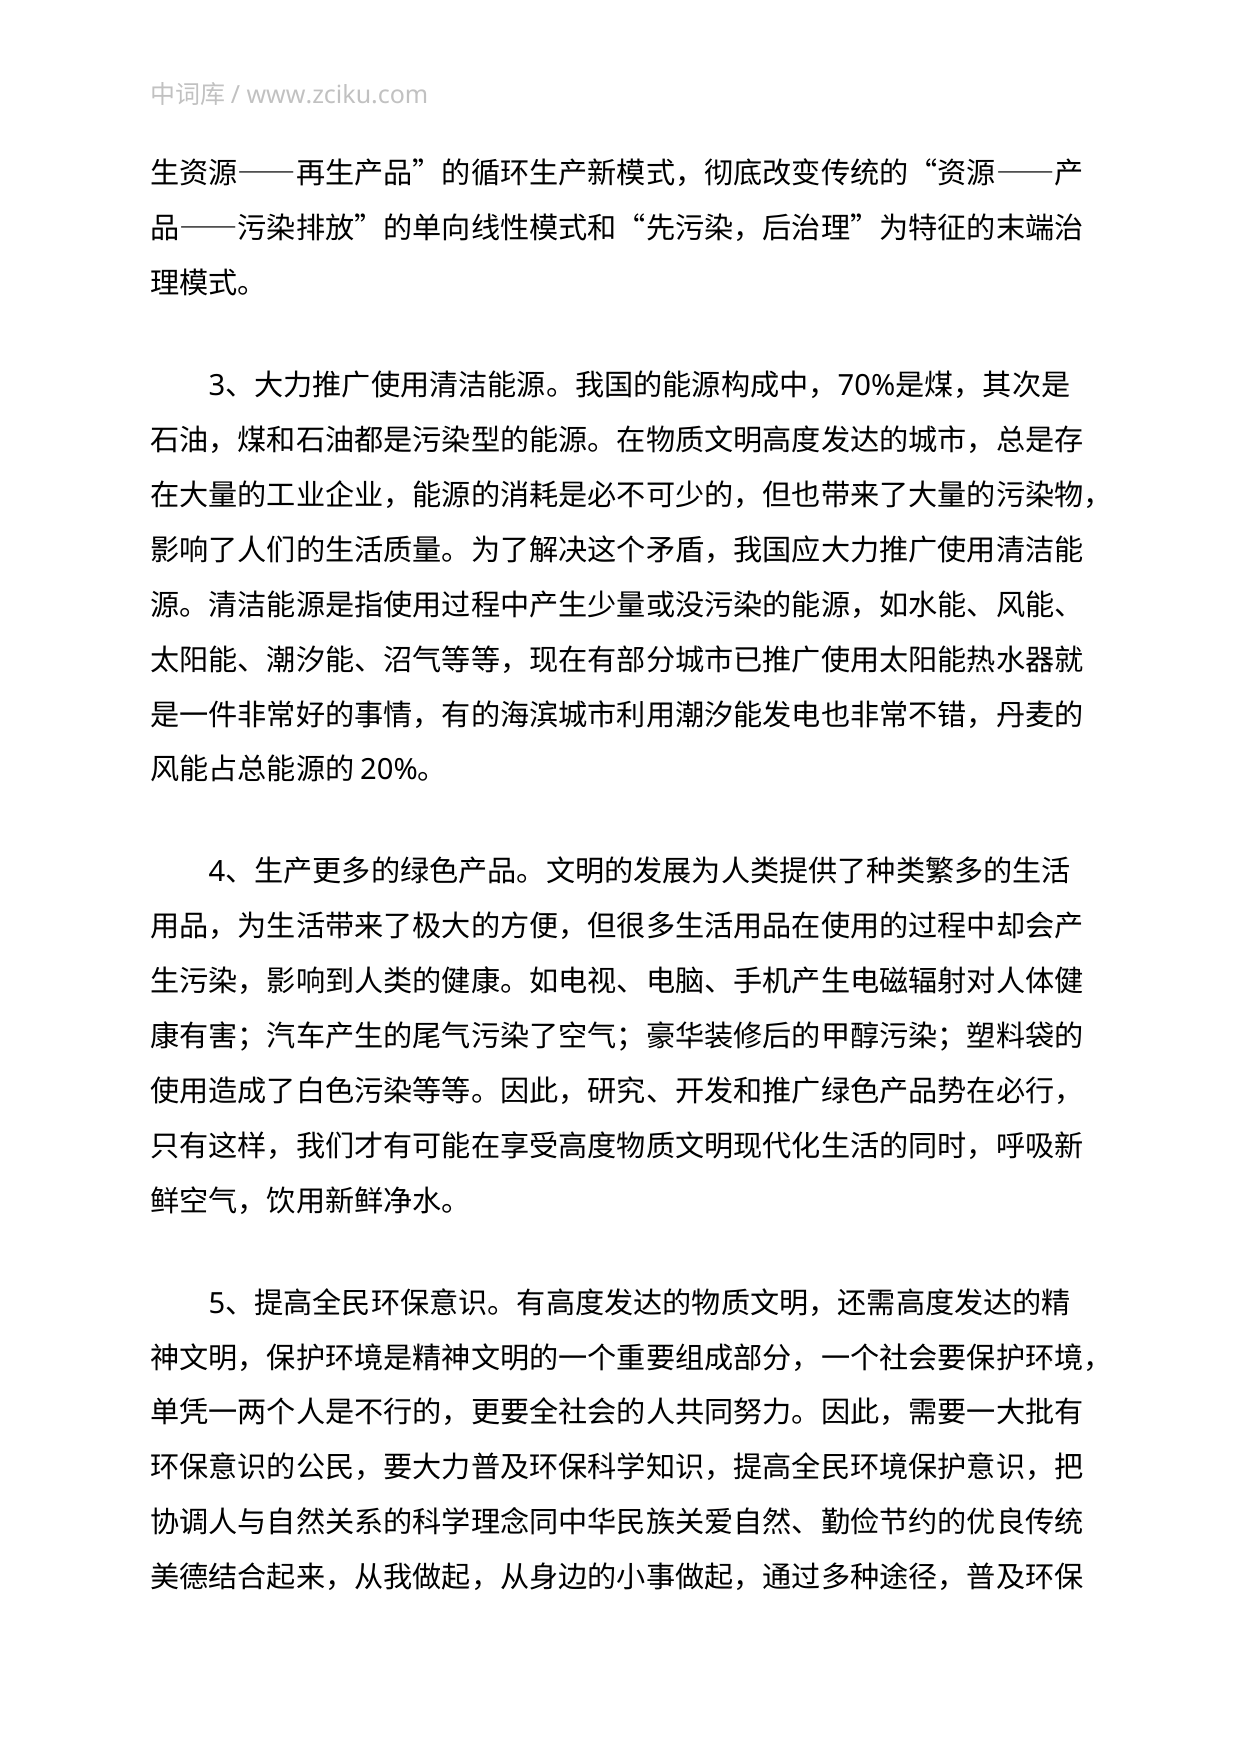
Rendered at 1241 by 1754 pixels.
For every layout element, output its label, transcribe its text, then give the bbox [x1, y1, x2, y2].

text 3、大力推广使用清洁能源。我国的能源构成中，70%是煤，其次是石油，煤和石油都是污染型的能源。在物质文明高度发达的城市，总是存在大量的工业企业，能源的消耗是必不可少的，但也带来了大量的污染物，影响了人们的生活质量。为了解决这个矛盾，我国应大力推广使用清洁能源。清洁能源是指使用过程中产生少量或没污染的能源，如水能、风能、太阳能、潮汐能、沼气等等，现在有部分城市已推广使用太阳能热水器就是一件非常好的事情，有的海滨城市利用潮汐能发电也非常不错，丹麦的风能占总能源的20%。 [150, 362, 1090, 788]
text 4、生产更多的绿色产品。文明的发展为人类提供了种类繁多的生活用品，为生活带来了极大的方便，但很多生活用品在使用的过程中却会产生污染，影响到人类的健康。如电视、电脑、手机产生电磁辐射对人体健康有害；汽车产生的尾气污染了空气；豪华装修后的甲醇污染；塑料袋的使用造成了白色污染等等。因此，研究、开发和推广绿色产品势在必行，只有这样，我们才有可能在享受高度物质文明现代化生活的同时，呼吸新鲜空气，饮用新鲜净水。 [150, 848, 1090, 1220]
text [150, 1279, 1090, 1596]
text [150, 150, 1090, 302]
